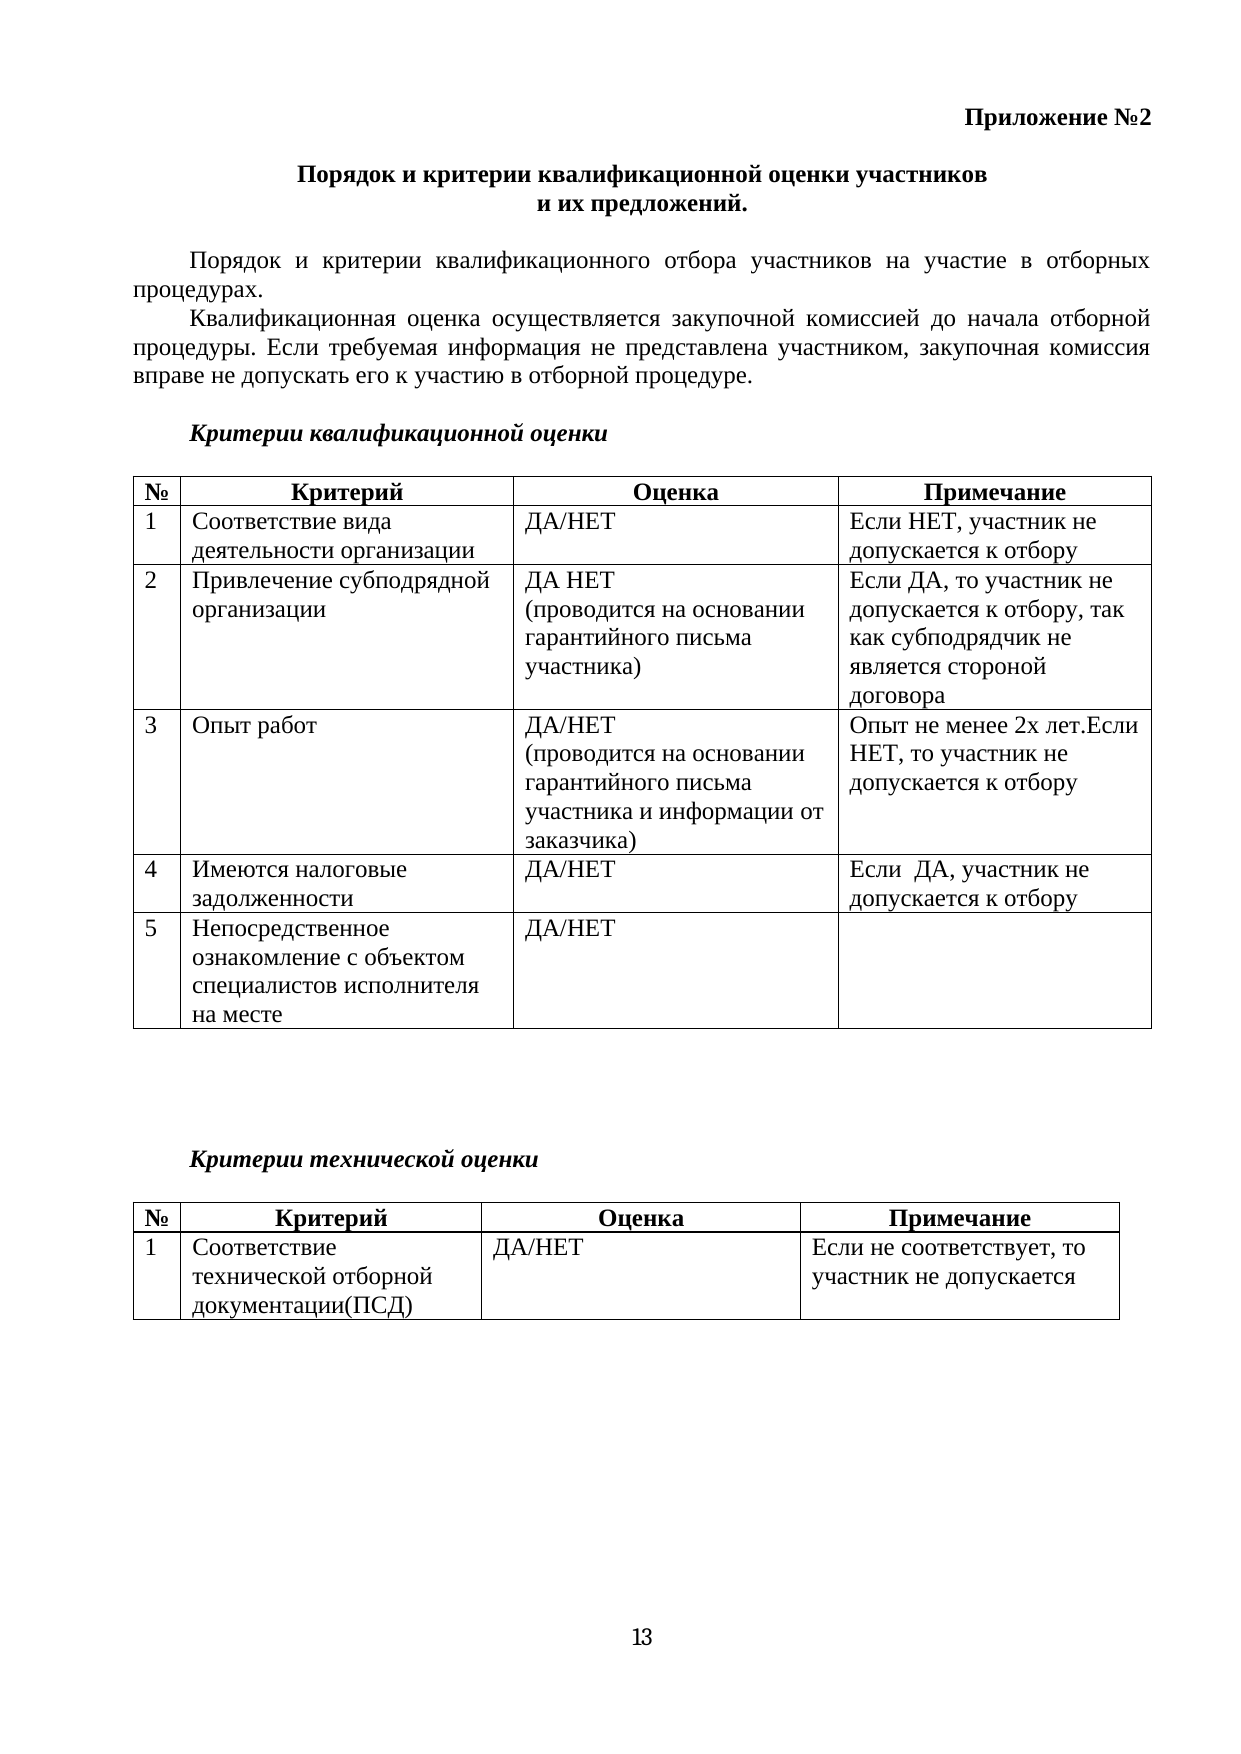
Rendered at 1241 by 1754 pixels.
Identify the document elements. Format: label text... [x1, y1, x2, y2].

text и их предложений. [133, 188, 1152, 217]
table_cell Привлечение субподрядной организации [181, 565, 513, 709]
table_cell 4 [134, 855, 180, 912]
table_cell 2 [134, 565, 180, 709]
table_cell Соответствие технической отборной документации(ПСД) [181, 1233, 481, 1319]
table_header Оценка [514, 477, 838, 505]
table_cell 3 [134, 710, 180, 853]
table_cell Непосредственное ознакомление с объектом специалистов исполнителя на месте [181, 913, 513, 1028]
table_header Примечание [801, 1203, 1119, 1231]
table_cell ДА/НЕТ [514, 855, 838, 912]
table_cell 5 [134, 913, 180, 1028]
table_cell Опыт не менее 2х лет.Если НЕТ, то участник не допускается к отбору [839, 710, 1151, 853]
table_cell [839, 913, 1151, 1028]
text Приложение №2 [133, 102, 1152, 131]
table_cell Опыт работ [181, 710, 513, 853]
table_cell Если НЕТ, участник не допускается к отбору [839, 506, 1151, 564]
table_cell ДА/НЕТ [514, 913, 838, 1028]
table_header № [134, 477, 180, 505]
text Критерии квалификационной оценки [133, 418, 1152, 447]
table_header № [134, 1203, 180, 1231]
text Квалификационная оценка осуществляется закупочной комиссией до начала отборной процедуры. Если требуемая информация не представлена участником, закупочная комиссия вправе не допускать его к участию в отборной процедуре. [133, 303, 1152, 389]
table_header Оценка [482, 1203, 800, 1231]
text Порядок и критерии квалификационной оценки участников [133, 159, 1152, 188]
table_cell Если не соответствует, то участник не допускается [801, 1233, 1119, 1319]
table_cell ДА/НЕТ [514, 506, 838, 564]
table_cell Если ДА, то участник не допускается к отбору, так как субподрядчик не является стороной договора [839, 565, 1151, 709]
text Порядок и критерии квалификационного отбора участников на участие в отборных процедурах. [133, 246, 1152, 303]
table_header Критерий [181, 477, 513, 505]
table_cell ДА НЕТ (проводится на основании гарантийного письма участника) [514, 565, 838, 709]
table_header Примечание [839, 477, 1151, 505]
table_cell ДА/НЕТ [482, 1233, 800, 1319]
table_cell Если ДА, участник не допускается к отбору [839, 855, 1151, 912]
text Критерии технической оценки [133, 1144, 1152, 1173]
table_cell Имеются налоговые задолженности [181, 855, 513, 912]
table_cell Соответствие вида деятельности организации [181, 506, 513, 564]
table_cell 1 [134, 506, 180, 564]
table_cell 1 [134, 1233, 180, 1319]
table_cell ДА/НЕТ (проводится на основании гарантийного письма участника и информации от заказчика) [514, 710, 838, 853]
table_header Критерий [181, 1203, 481, 1231]
